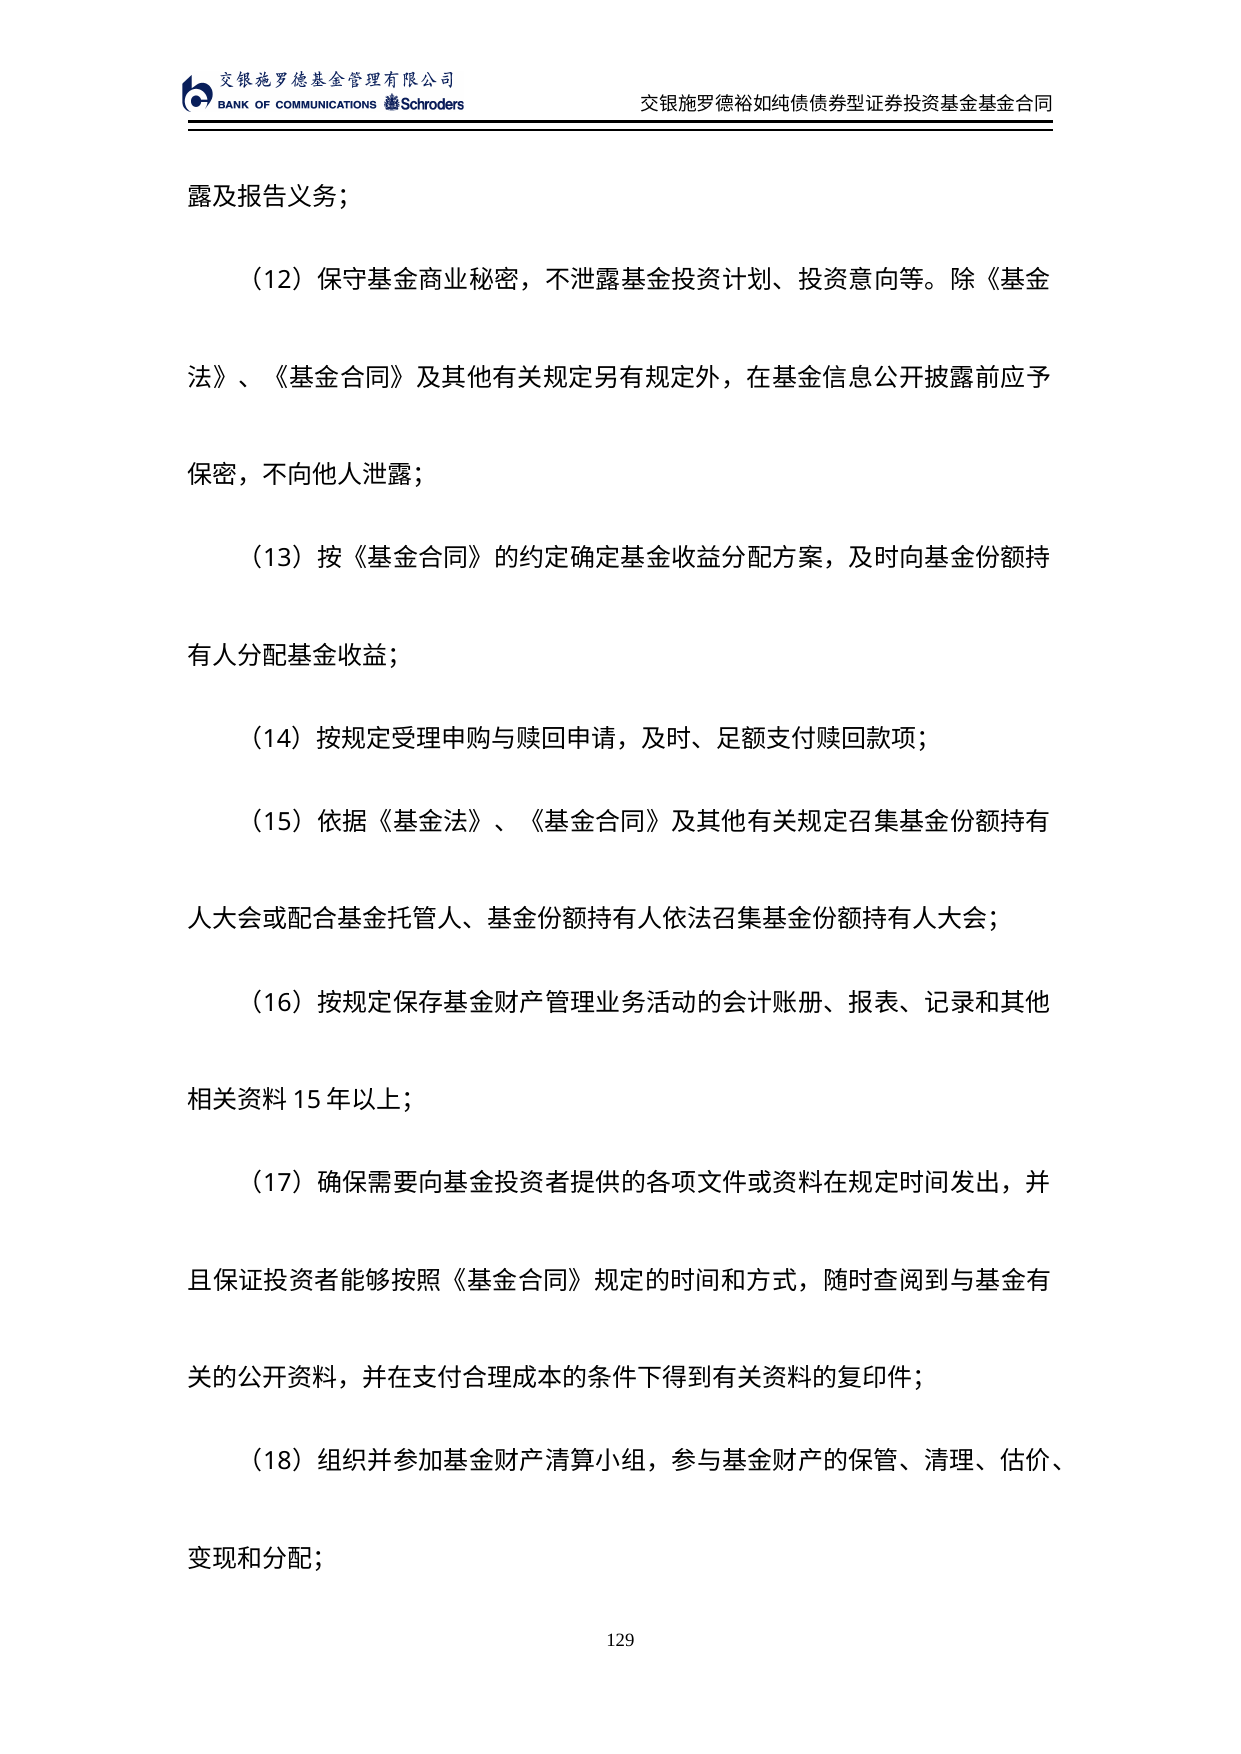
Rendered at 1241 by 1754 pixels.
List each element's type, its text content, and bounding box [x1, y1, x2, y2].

text （13）按《基金合同》的约定确定基金收益分配方案，及时向基金份额持有人分配基金收益； [187, 523, 1053, 686]
text （14）按规定受理申购与赎回申请，及时、足额支付赎回款项； [187, 704, 1053, 769]
text （17）确保需要向基金投资者提供的各项文件或资料在规定时间发出，并且保证投资者能够按照《基金合同》规定的时间和方式，随时查阅到与基金有关的公开资料，并在支付合理成本的条件下得到有关资料的复印件； [187, 1148, 1053, 1408]
picture [182, 71, 464, 112]
text （15）依据《基金法》、《基金合同》及其他有关规定召集基金份额持有人大会或配合基金托管人、基金份额持有人依法召集基金份额持有人大会； [187, 787, 1053, 949]
text （12）保守基金商业秘密，不泄露基金投资计划、投资意向等。除《基金法》、《基金合同》及其他有关规定另有规定外，在基金信息公开披露前应予保密，不向他人泄露； [187, 245, 1053, 505]
text （18）组织并参加基金财产清算小组，参与基金财产的保管、清理、估价、变现和分配； [187, 1426, 1053, 1589]
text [187, 162, 1053, 227]
text （16）按规定保存基金财产管理业务活动的会计账册、报表、记录和其他相关资料15年以上； [187, 968, 1053, 1130]
